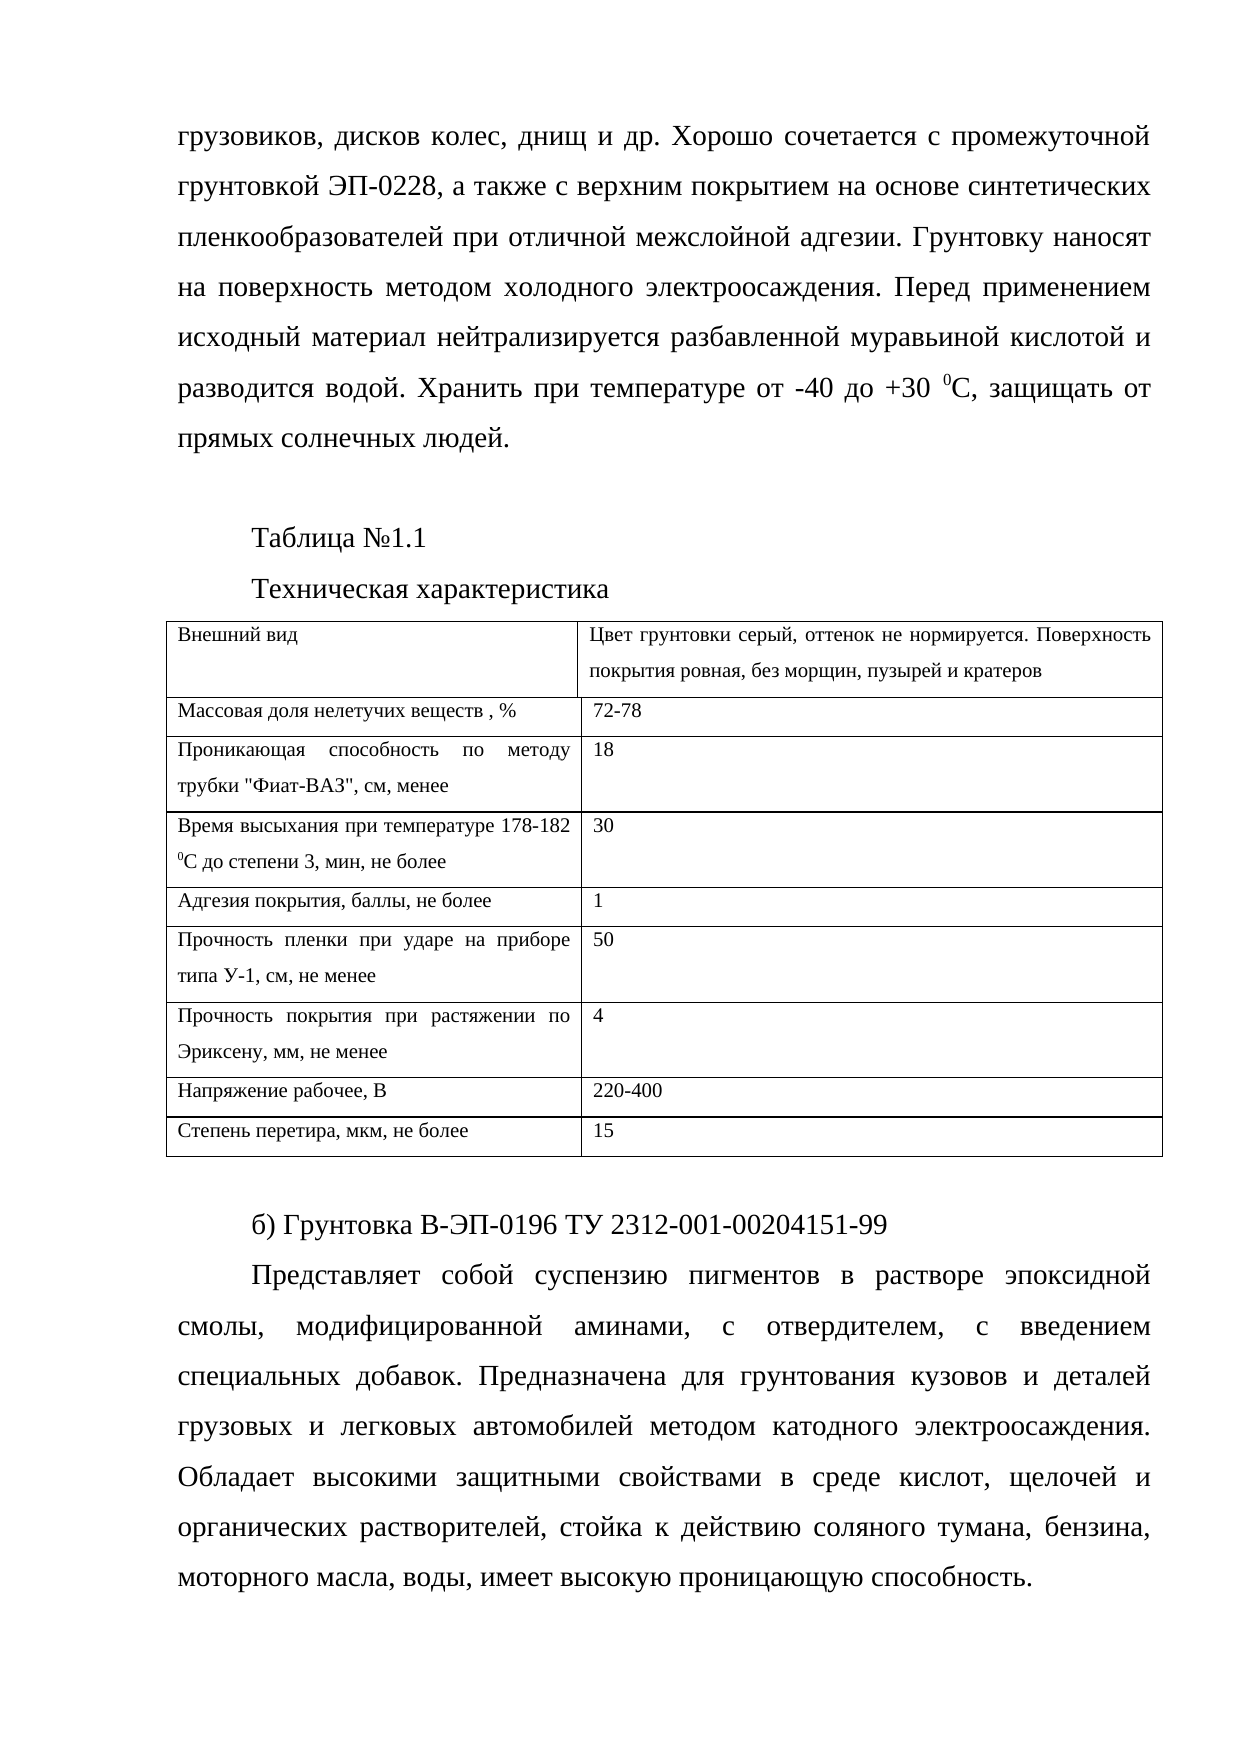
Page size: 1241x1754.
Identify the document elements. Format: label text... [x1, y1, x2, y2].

table_cell 15 [582, 1118, 1162, 1156]
table_cell 50 [582, 927, 1162, 1002]
table_cell Степень перетира, мкм, не более [167, 1118, 581, 1156]
table_cell Напряжение рабочее, В [167, 1078, 581, 1116]
table_cell Прочность покрытия при растяжении по Эриксену, мм, не менее [167, 1003, 581, 1077]
table_cell 18 [582, 737, 1162, 811]
table_header Внешний вид [167, 622, 577, 697]
text б) Грунтовка В-ЭП-0196 ТУ 2312-001-00204151-99 [177, 1207, 1152, 1241]
text Представляет собой суспензию пигментов в растворе эпоксидной смолы, модифицированной аминами, с отвердителем, с введением специальных добавок. Предназначена для грунтования кузовов и деталей грузовых и легковых автомобилей методом катодного электроосаждения. Обладает высокими защитными свойствами в среде кислот, щелочей и органических растворителей, стойка к действию соляного тумана, бензина, моторного масла, воды, имеет высокую проницающую способность. [177, 1257, 1152, 1593]
table_cell Проникающая способность по методу трубки "Фиат-ВАЗ", см, менее [167, 737, 581, 811]
text Таблица №1.1 [177, 521, 1152, 554]
table_cell Адгезия покрытия, баллы, не более [167, 888, 581, 926]
table_cell 72-78 [582, 698, 1162, 736]
table_cell 4 [582, 1003, 1162, 1077]
text Техническая характеристика [177, 571, 1152, 604]
table_cell Время высыхания при температуре 178-182 0С до степени 3, мин, не более [167, 813, 581, 887]
table_cell Прочность пленки при ударе на приборе типа У-, не менее [167, 927, 581, 1002]
table_cell 220-400 [582, 1078, 1162, 1116]
table_cell 30 [582, 813, 1162, 887]
table_header Цвет грунтовки серый, оттенок не нормируется. Поверхность покрытия ровная, без морщин, пузырей и кратеров [578, 622, 1162, 697]
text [177, 118, 1152, 453]
table_cell Массовая доля нелетучих веществ , % [167, 698, 581, 736]
table_cell 1 [582, 888, 1162, 926]
